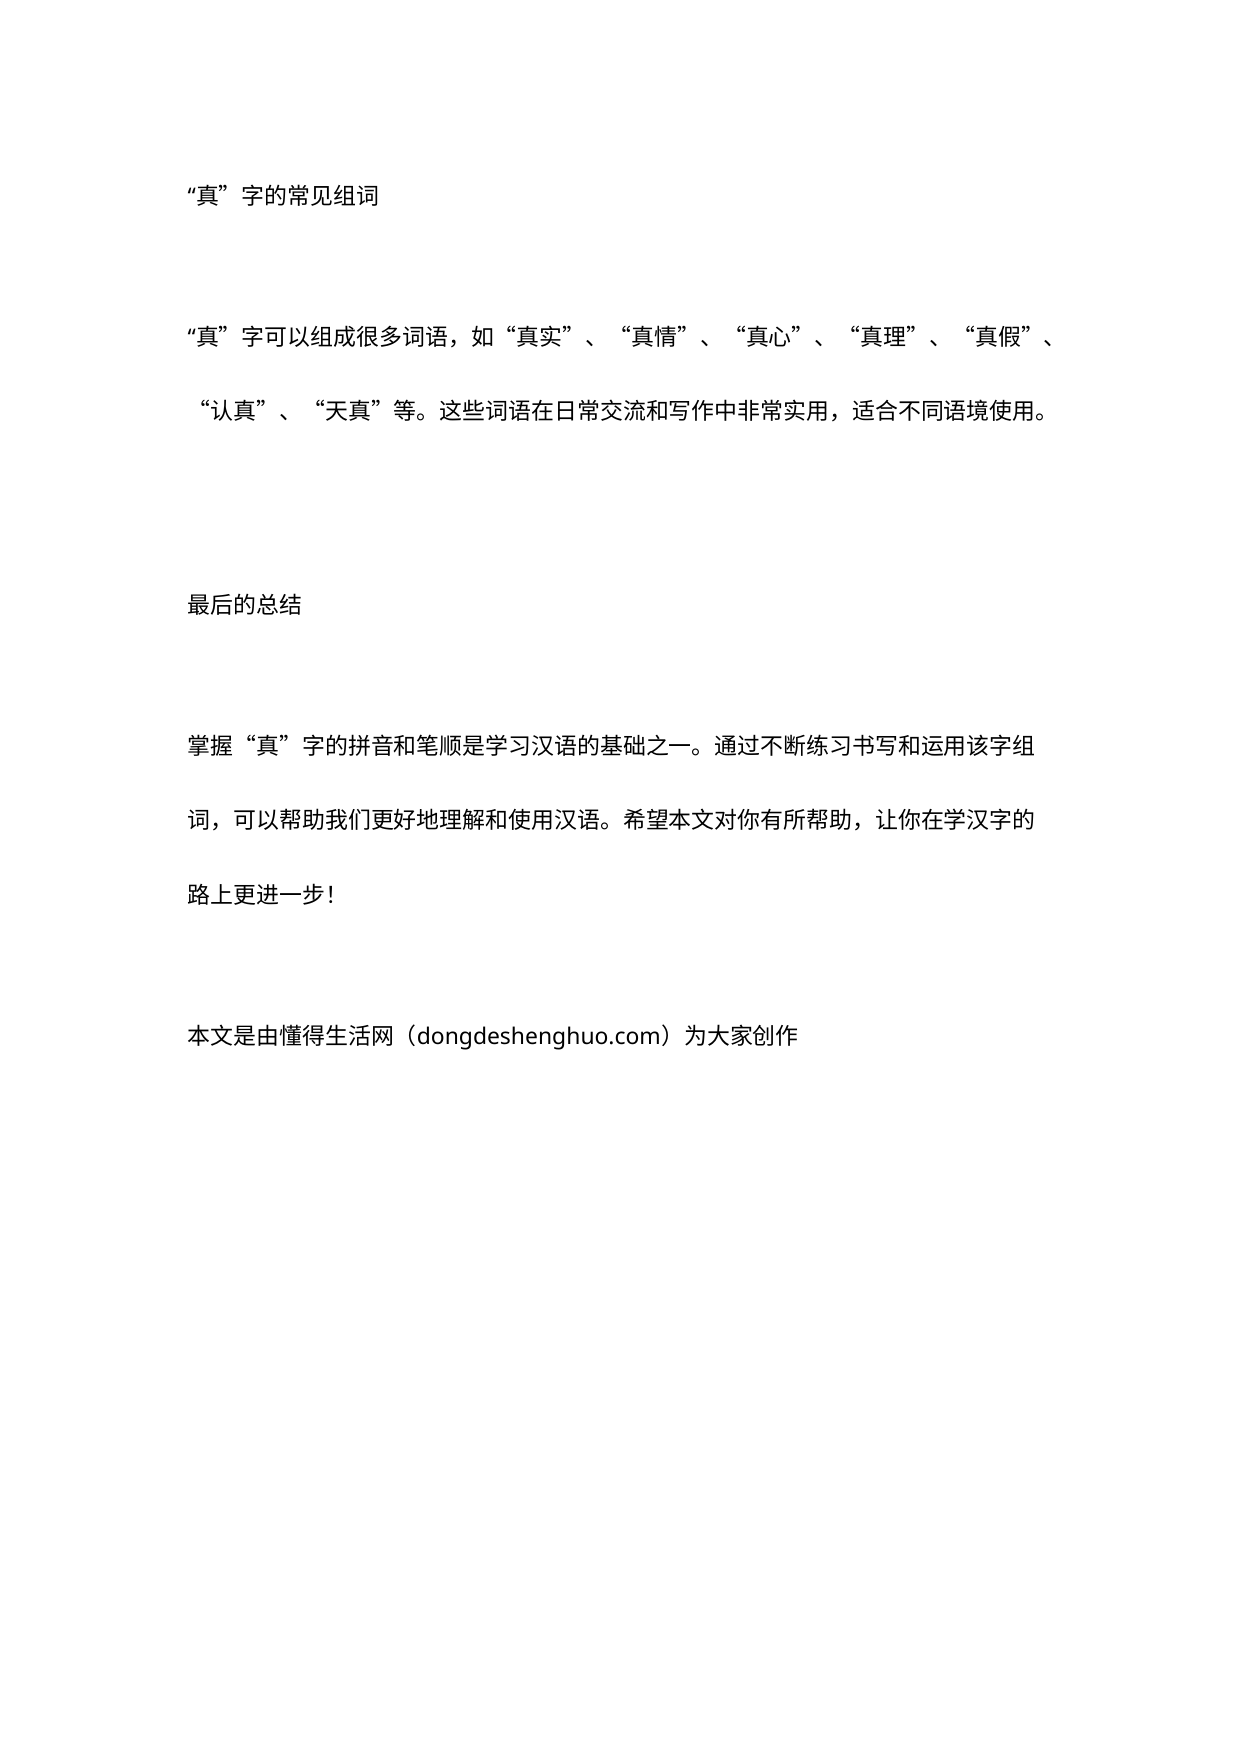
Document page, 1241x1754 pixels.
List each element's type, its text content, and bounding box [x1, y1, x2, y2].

text 掌握“真”字的拼音和笔顺是学习汉语的基础之一。通过不断练习书写和运用该字组词，可以帮助我们更好地理解和使用汉语。希望本文对你有所帮助，让你在学汉字的路上更进一步！ [187, 712, 1053, 926]
text 本文是由懂得生活网（dongdeshenghuo.com）为大家创作 [187, 1002, 1053, 1067]
text “真”字可以组成很多词语，如“真实”、“真情”、“真心”、“真理”、“真假”、“认真”、“天真”等。这些词语在日常交流和写作中非常实用，适合不同语境使用。 [187, 302, 1053, 442]
text “真”字的常见组词 [187, 162, 1053, 227]
text 最后的总结 [187, 571, 1053, 636]
